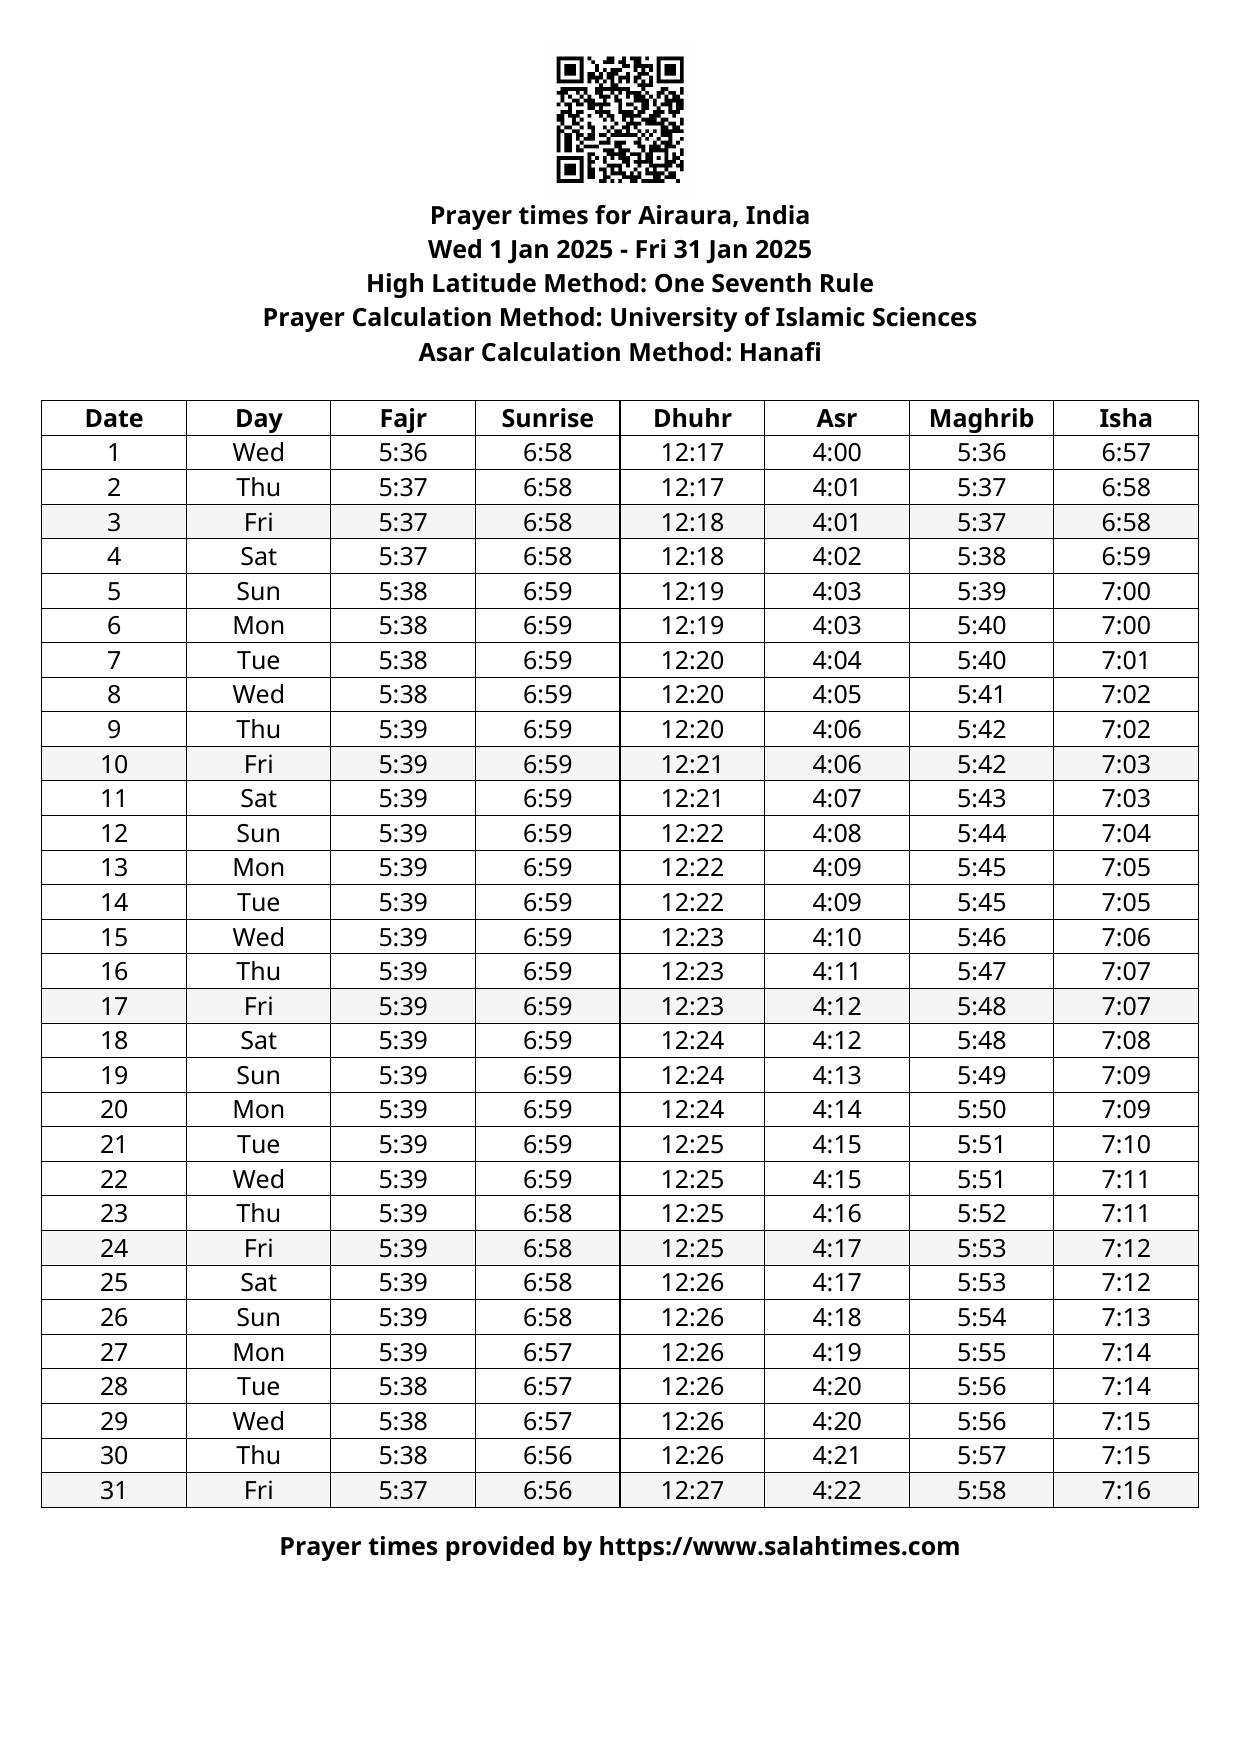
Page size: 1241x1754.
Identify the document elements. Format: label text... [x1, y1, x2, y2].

table_cell 5:50 [910, 1093, 1053, 1126]
table_cell 4:03 [765, 574, 909, 607]
table_cell Sun [187, 574, 330, 607]
table_cell 11 [42, 781, 186, 815]
table_cell 12:24 [621, 1024, 764, 1057]
table_cell 5:37 [910, 470, 1053, 504]
table_header Day [187, 401, 330, 434]
table_cell 7:08 [1054, 1024, 1198, 1057]
table_cell 12:24 [621, 1058, 764, 1092]
table_cell 5:39 [331, 1024, 475, 1057]
table_cell 5:53 [910, 1231, 1053, 1264]
table_cell Thu [187, 470, 330, 504]
table_cell 5:42 [910, 712, 1053, 746]
table_cell 14 [42, 885, 186, 919]
table_cell 10 [42, 747, 186, 780]
table_cell 12:19 [621, 574, 764, 607]
table_cell 5:37 [331, 1473, 475, 1507]
table_cell 7:01 [1054, 643, 1198, 677]
table_cell 6:59 [476, 609, 619, 642]
table_cell 5:38 [910, 539, 1053, 573]
table_cell 27 [42, 1335, 186, 1368]
table_cell 4:09 [765, 851, 909, 884]
table_cell 6:59 [476, 747, 619, 780]
table_cell 5:38 [331, 643, 475, 677]
table_cell 12 [42, 816, 186, 849]
table_cell 7:05 [1054, 885, 1198, 919]
table_cell Sun [187, 1058, 330, 1092]
table_cell Thu [187, 1439, 330, 1472]
table_header Fajr [331, 401, 475, 434]
table_cell 4:06 [765, 712, 909, 746]
table_cell 6:58 [476, 1196, 619, 1230]
table_cell 5:39 [331, 954, 475, 988]
table_cell 12:26 [621, 1266, 764, 1299]
table_cell Sat [187, 1266, 330, 1299]
table_cell 4:02 [765, 539, 909, 573]
table_cell 5:36 [331, 436, 475, 469]
table_cell 4:20 [765, 1369, 909, 1403]
table_cell 4:01 [765, 470, 909, 504]
table_cell 6:58 [1054, 470, 1198, 504]
table_cell 5:39 [331, 1058, 475, 1092]
table_cell 12:17 [621, 436, 764, 469]
table_cell 12:25 [621, 1231, 764, 1264]
table_cell 7:16 [1054, 1473, 1198, 1507]
table_cell Mon [187, 1093, 330, 1126]
table_cell Mon [187, 1335, 330, 1368]
table_cell 5:51 [910, 1127, 1053, 1161]
table_cell Mon [187, 851, 330, 884]
table_cell Wed [187, 920, 330, 953]
table_cell 2 [42, 470, 186, 504]
table_cell 7:15 [1054, 1404, 1198, 1437]
table_cell Mon [187, 609, 330, 642]
table_cell 23 [42, 1196, 186, 1230]
table_cell 6:57 [1054, 436, 1198, 469]
table_cell 6:59 [476, 1058, 619, 1092]
table_cell 6:58 [476, 539, 619, 573]
table_cell 5:38 [331, 609, 475, 642]
table_cell 6 [42, 609, 186, 642]
table_cell 5:39 [331, 1335, 475, 1368]
table_cell 5:45 [910, 885, 1053, 919]
table_cell 5:39 [331, 816, 475, 849]
table_cell 5:38 [331, 678, 475, 711]
table_cell 12:18 [621, 539, 764, 573]
table_cell 6:59 [476, 678, 619, 711]
table_cell 6:56 [476, 1439, 619, 1472]
table_cell 4:03 [765, 609, 909, 642]
table_cell 7:07 [1054, 954, 1198, 988]
table_cell 6:59 [476, 816, 619, 849]
table_cell 5:37 [910, 505, 1053, 538]
table_cell 6:59 [476, 954, 619, 988]
table_cell 7:12 [1054, 1231, 1198, 1264]
table_cell 12:24 [621, 1093, 764, 1126]
table_cell 12:25 [621, 1196, 764, 1230]
table_cell 26 [42, 1300, 186, 1334]
table_cell 5:39 [331, 1266, 475, 1299]
table_cell Sat [187, 539, 330, 573]
table_cell 6:56 [476, 1473, 619, 1507]
table_cell 4:12 [765, 1024, 909, 1057]
table_cell 4:11 [765, 954, 909, 988]
table_cell 5:43 [910, 781, 1053, 815]
table_cell 5:38 [331, 1369, 475, 1403]
table_cell 5:53 [910, 1266, 1053, 1299]
table_cell Fri [187, 505, 330, 538]
table_cell 5:39 [331, 1162, 475, 1195]
table_cell 31 [42, 1473, 186, 1507]
table_cell 5:56 [910, 1404, 1053, 1437]
table_cell 6:58 [476, 436, 619, 469]
table_cell 12:23 [621, 989, 764, 1022]
table_cell 6:58 [476, 1300, 619, 1334]
table_cell 5:41 [910, 678, 1053, 711]
table_cell 5 [42, 574, 186, 607]
table_cell 21 [42, 1127, 186, 1161]
text Prayer times provided by https://www.salahtimes.com [42, 1528, 1198, 1563]
text Prayer Calculation Method: University of Islamic Sciences [42, 300, 1198, 334]
table_cell 12:23 [621, 920, 764, 953]
text Prayer times for Airaura, India [42, 198, 1198, 232]
table_cell 4:07 [765, 781, 909, 815]
table_cell 12:25 [621, 1162, 764, 1195]
table_cell 12:22 [621, 851, 764, 884]
table_cell 7:06 [1054, 920, 1198, 953]
table_cell 5:49 [910, 1058, 1053, 1092]
table_cell 7:04 [1054, 816, 1198, 849]
table_cell 7:00 [1054, 574, 1198, 607]
table_cell 6:58 [476, 1231, 619, 1264]
table_cell 12:22 [621, 885, 764, 919]
table_cell 6:59 [476, 574, 619, 607]
table_cell 7:09 [1054, 1093, 1198, 1126]
table_cell 4:20 [765, 1404, 909, 1437]
table_cell 7:07 [1054, 989, 1198, 1022]
table_cell Sun [187, 1300, 330, 1334]
table_cell 6:59 [476, 1127, 619, 1161]
table_cell 5:37 [331, 539, 475, 573]
table_cell 12:26 [621, 1300, 764, 1334]
table_cell 4:00 [765, 436, 909, 469]
table_cell 4:18 [765, 1300, 909, 1334]
table_cell 5:48 [910, 989, 1053, 1022]
table_cell 5:39 [331, 712, 475, 746]
table_cell 4:06 [765, 747, 909, 780]
table_cell 7:11 [1054, 1162, 1198, 1195]
table_cell 6:59 [476, 920, 619, 953]
table_cell 4:15 [765, 1162, 909, 1195]
table_cell Thu [187, 712, 330, 746]
table_cell 4:15 [765, 1127, 909, 1161]
table_cell 12:26 [621, 1369, 764, 1403]
table_cell 5:38 [331, 574, 475, 607]
table_cell 12:23 [621, 954, 764, 988]
table_cell Fri [187, 1473, 330, 1507]
table_cell 5:44 [910, 816, 1053, 849]
table_cell Fri [187, 1231, 330, 1264]
table_cell Wed [187, 1404, 330, 1437]
table_cell 6:59 [476, 1093, 619, 1126]
table_cell 4:22 [765, 1473, 909, 1507]
table_header Dhuhr [621, 401, 764, 434]
table_cell 7:02 [1054, 678, 1198, 711]
table_cell 6:59 [476, 643, 619, 677]
table_cell 12:21 [621, 781, 764, 815]
table_cell 6:58 [1054, 505, 1198, 538]
table_cell 5:54 [910, 1300, 1053, 1334]
table_cell 4:17 [765, 1231, 909, 1264]
text High Latitude Method: One Seventh Rule [42, 266, 1198, 300]
table_cell 12:27 [621, 1473, 764, 1507]
table_cell Wed [187, 436, 330, 469]
table_cell 29 [42, 1404, 186, 1437]
table_cell 16 [42, 954, 186, 988]
table_cell 7:12 [1054, 1266, 1198, 1299]
table_cell Tue [187, 1127, 330, 1161]
table_cell 6:59 [476, 1162, 619, 1195]
table_cell 19 [42, 1058, 186, 1092]
table_cell 4:14 [765, 1093, 909, 1126]
table_cell 7:14 [1054, 1369, 1198, 1403]
table_cell Fri [187, 747, 330, 780]
table_cell 5:39 [331, 1093, 475, 1126]
table_header Maghrib [910, 401, 1053, 434]
table_cell 5:55 [910, 1335, 1053, 1368]
table_cell 12:21 [621, 747, 764, 780]
table_cell 12:18 [621, 505, 764, 538]
table_cell 4:12 [765, 989, 909, 1022]
table_cell 6:58 [476, 505, 619, 538]
table_cell 6:58 [476, 1266, 619, 1299]
table_cell 5:57 [910, 1439, 1053, 1472]
table_cell Thu [187, 1196, 330, 1230]
table_cell 7:15 [1054, 1439, 1198, 1472]
table_cell 5:39 [331, 1231, 475, 1264]
picture [542, 41, 699, 198]
table_cell 24 [42, 1231, 186, 1264]
table_cell 5:42 [910, 747, 1053, 780]
table_cell 6:58 [476, 470, 619, 504]
table_cell 12:26 [621, 1335, 764, 1368]
table_cell Sun [187, 816, 330, 849]
table_cell 12:17 [621, 470, 764, 504]
table_cell 5:39 [331, 851, 475, 884]
table_cell 5:48 [910, 1024, 1053, 1057]
table_cell 6:59 [476, 712, 619, 746]
table_cell 4:13 [765, 1058, 909, 1092]
table_cell 5:39 [331, 781, 475, 815]
table_cell 9 [42, 712, 186, 746]
table_cell 5:58 [910, 1473, 1053, 1507]
table_cell Tue [187, 643, 330, 677]
table_cell Tue [187, 1369, 330, 1403]
table_cell 6:59 [476, 781, 619, 815]
table_cell 5:39 [331, 920, 475, 953]
table_header Asr [765, 401, 909, 434]
table_cell 4:17 [765, 1266, 909, 1299]
table_cell 12:26 [621, 1439, 764, 1472]
table_cell 25 [42, 1266, 186, 1299]
table_cell 6:57 [476, 1369, 619, 1403]
table_cell 5:38 [331, 1404, 475, 1437]
table_cell 7:03 [1054, 781, 1198, 815]
table_cell 6:57 [476, 1404, 619, 1437]
table_cell 12:25 [621, 1127, 764, 1161]
table_cell 5:39 [910, 574, 1053, 607]
table_cell 28 [42, 1369, 186, 1403]
table_cell 7:11 [1054, 1196, 1198, 1230]
table_cell 4:08 [765, 816, 909, 849]
table_cell 17 [42, 989, 186, 1022]
table_header Isha [1054, 401, 1198, 434]
table_cell 5:37 [331, 470, 475, 504]
table_cell 5:40 [910, 643, 1053, 677]
table_cell 8 [42, 678, 186, 711]
table_cell Sat [187, 781, 330, 815]
table_cell 5:39 [331, 1300, 475, 1334]
table_cell 4:04 [765, 643, 909, 677]
table_cell 5:38 [331, 1439, 475, 1472]
table_cell 7:13 [1054, 1300, 1198, 1334]
table_cell 5:39 [331, 1127, 475, 1161]
table_cell 12:19 [621, 609, 764, 642]
table_cell Thu [187, 954, 330, 988]
table_cell 6:57 [476, 1335, 619, 1368]
table_cell 5:39 [331, 885, 475, 919]
table_cell Sat [187, 1024, 330, 1057]
table_cell 4:09 [765, 885, 909, 919]
table_cell 5:39 [331, 989, 475, 1022]
table_cell 12:20 [621, 643, 764, 677]
table_cell 5:56 [910, 1369, 1053, 1403]
table_cell 7:10 [1054, 1127, 1198, 1161]
table_cell 5:39 [331, 1196, 475, 1230]
table_cell 4:21 [765, 1439, 909, 1472]
table_cell 5:40 [910, 609, 1053, 642]
table_cell 7:09 [1054, 1058, 1198, 1092]
table_cell 7:00 [1054, 609, 1198, 642]
table_cell 5:47 [910, 954, 1053, 988]
table_cell 4:19 [765, 1335, 909, 1368]
text Asar Calculation Method: Hanafi [42, 334, 1198, 368]
table_cell 5:36 [910, 436, 1053, 469]
table_cell 6:59 [1054, 539, 1198, 573]
table_cell 5:39 [331, 747, 475, 780]
table_cell 6:59 [476, 851, 619, 884]
table_cell 15 [42, 920, 186, 953]
table_cell 7:14 [1054, 1335, 1198, 1368]
table_cell 12:22 [621, 816, 764, 849]
table_cell 3 [42, 505, 186, 538]
table_cell Wed [187, 1162, 330, 1195]
table_cell 6:59 [476, 989, 619, 1022]
table_cell 12:20 [621, 712, 764, 746]
table_cell 30 [42, 1439, 186, 1472]
table_cell 12:20 [621, 678, 764, 711]
table_header Sunrise [476, 401, 619, 434]
table_cell 5:45 [910, 851, 1053, 884]
table_cell 6:59 [476, 1024, 619, 1057]
table_cell 7:05 [1054, 851, 1198, 884]
table_cell 22 [42, 1162, 186, 1195]
text Wed 1 Jan 2025 - Fri 31 Jan 2025 [42, 232, 1198, 266]
table_cell 4:05 [765, 678, 909, 711]
table_cell 5:52 [910, 1196, 1053, 1230]
table_cell 5:37 [331, 505, 475, 538]
table_cell 7:02 [1054, 712, 1198, 746]
table_cell 12:26 [621, 1404, 764, 1437]
table_cell 7 [42, 643, 186, 677]
table_cell 5:46 [910, 920, 1053, 953]
table_cell 6:59 [476, 885, 619, 919]
table_cell 13 [42, 851, 186, 884]
table_cell 7:03 [1054, 747, 1198, 780]
table_cell 4:10 [765, 920, 909, 953]
table_cell Wed [187, 678, 330, 711]
table_cell 18 [42, 1024, 186, 1057]
table_cell 4:01 [765, 505, 909, 538]
table_cell 4:16 [765, 1196, 909, 1230]
table_cell 5:51 [910, 1162, 1053, 1195]
table_cell Fri [187, 989, 330, 1022]
table_cell Tue [187, 885, 330, 919]
table_cell 20 [42, 1093, 186, 1126]
table_cell 1 [42, 436, 186, 469]
table_header Date [42, 401, 186, 434]
table_cell 4 [42, 539, 186, 573]
